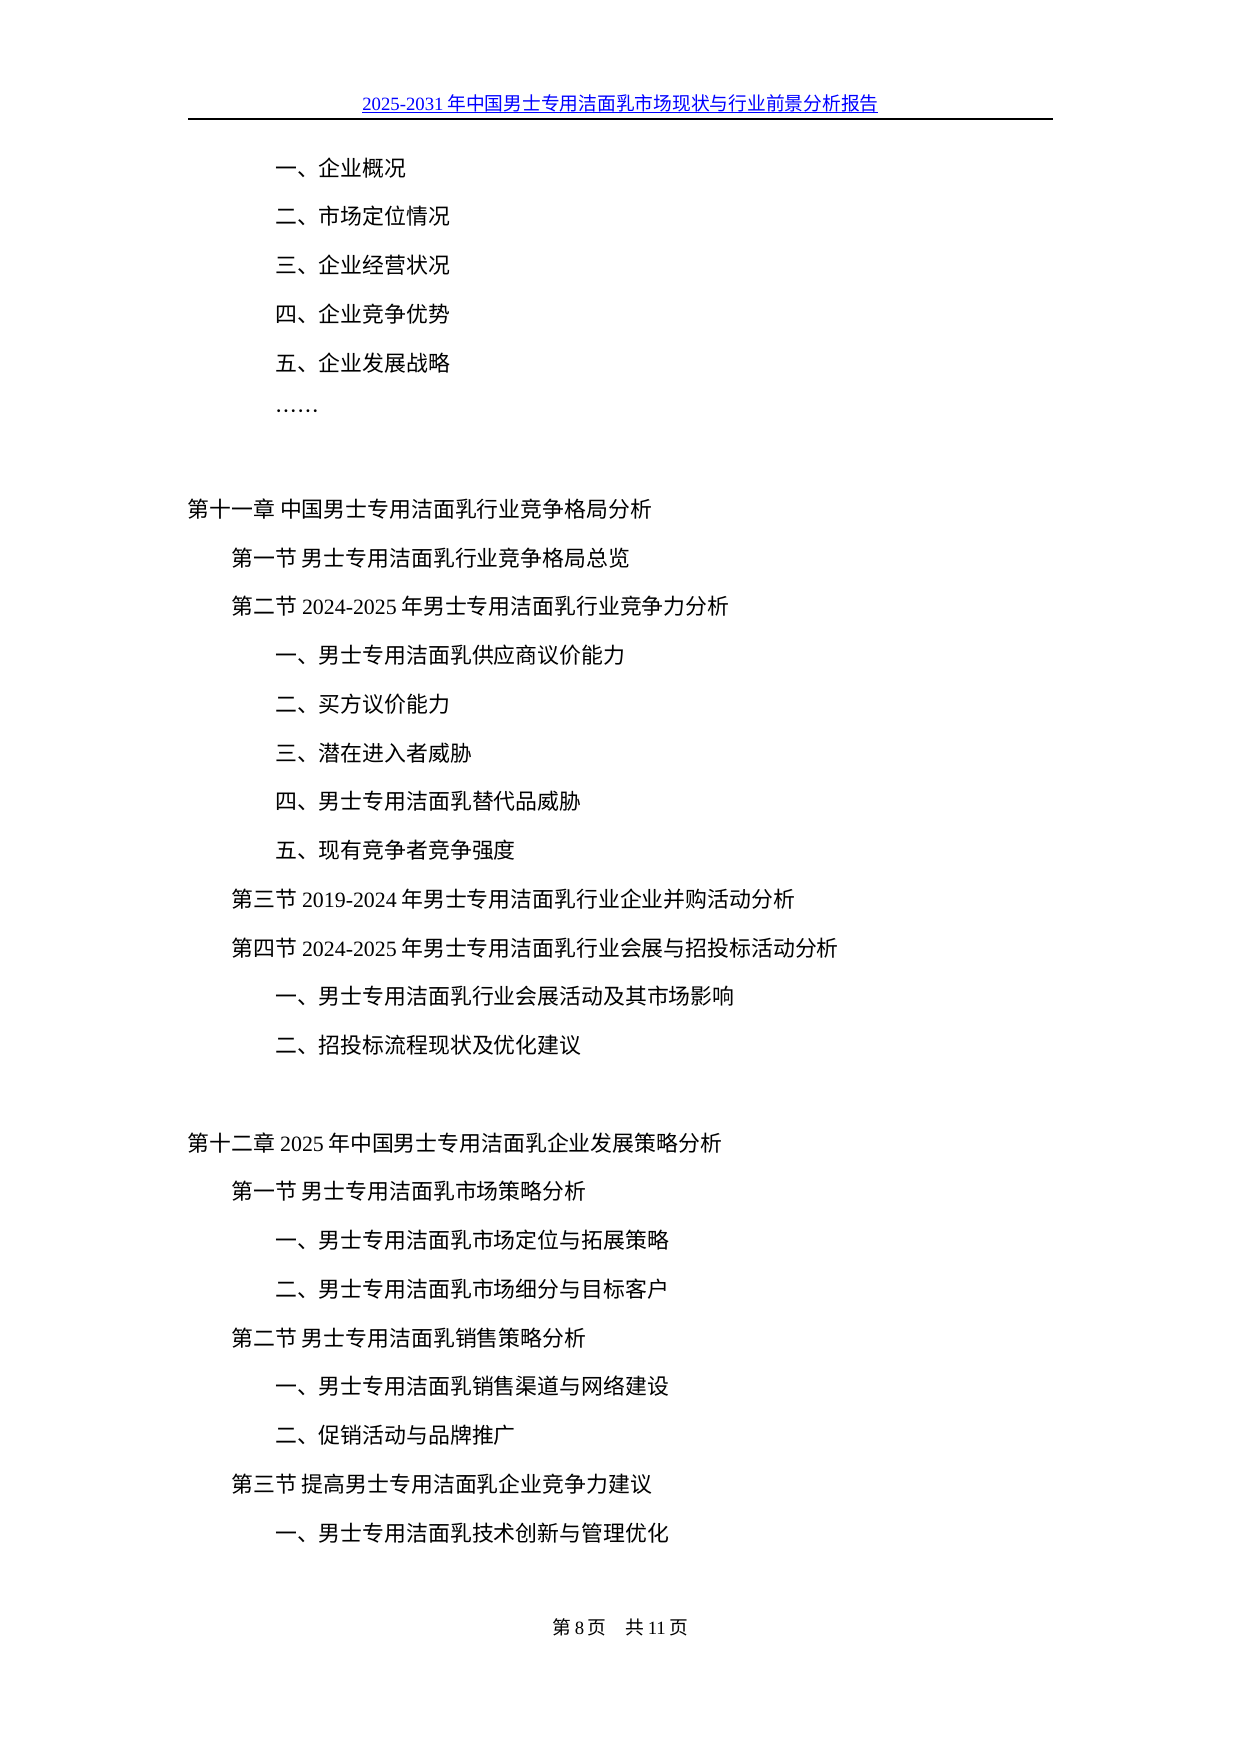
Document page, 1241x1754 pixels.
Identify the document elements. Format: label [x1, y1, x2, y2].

text [187, 150, 1053, 1548]
